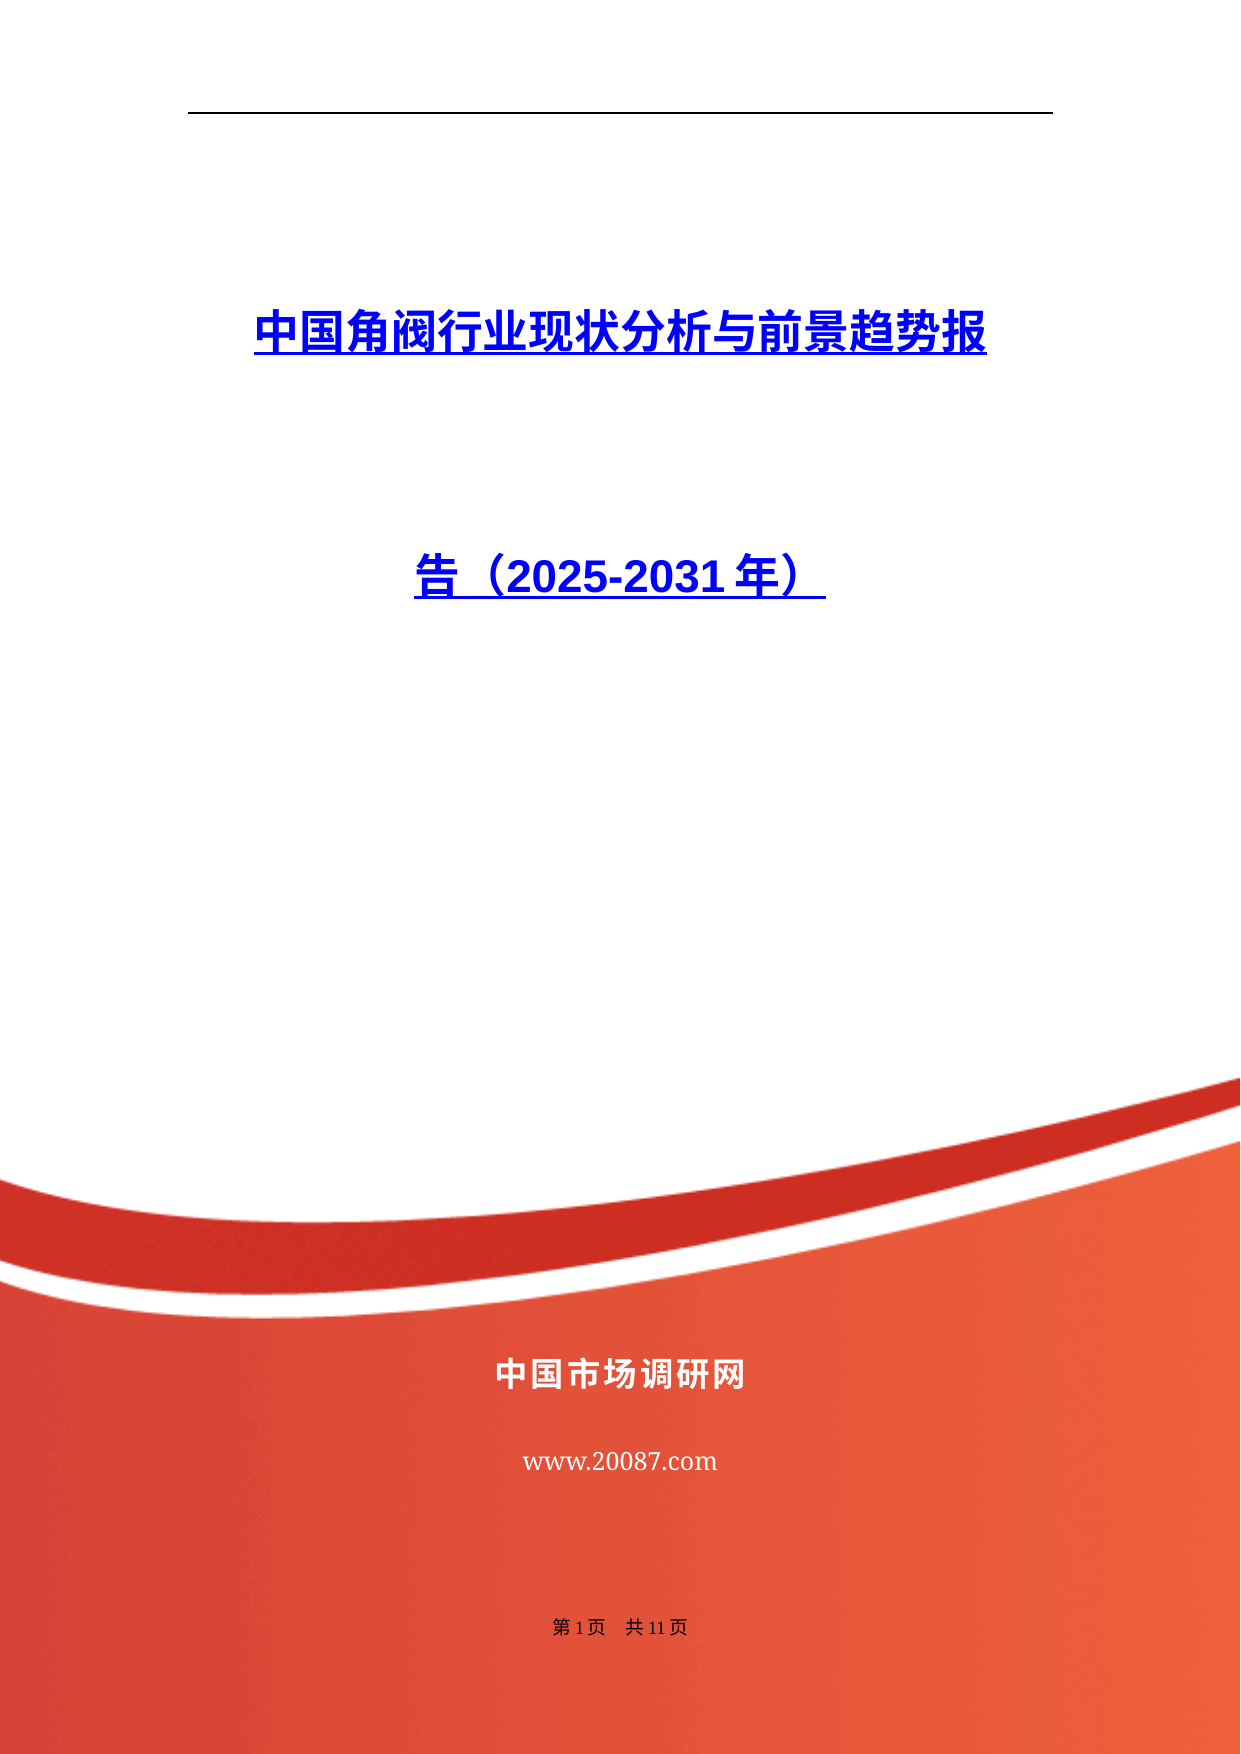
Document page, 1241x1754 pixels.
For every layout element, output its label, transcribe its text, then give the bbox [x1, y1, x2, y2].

subtitle 中国市场调研网 [187, 1339, 1053, 1404]
picture [0, 1006, 1241, 1754]
text www.20087.com [187, 1428, 1053, 1493]
table_header 中国角阀行业现状分析与前景趋势报告（2025-2031年） [188, 207, 1053, 773]
